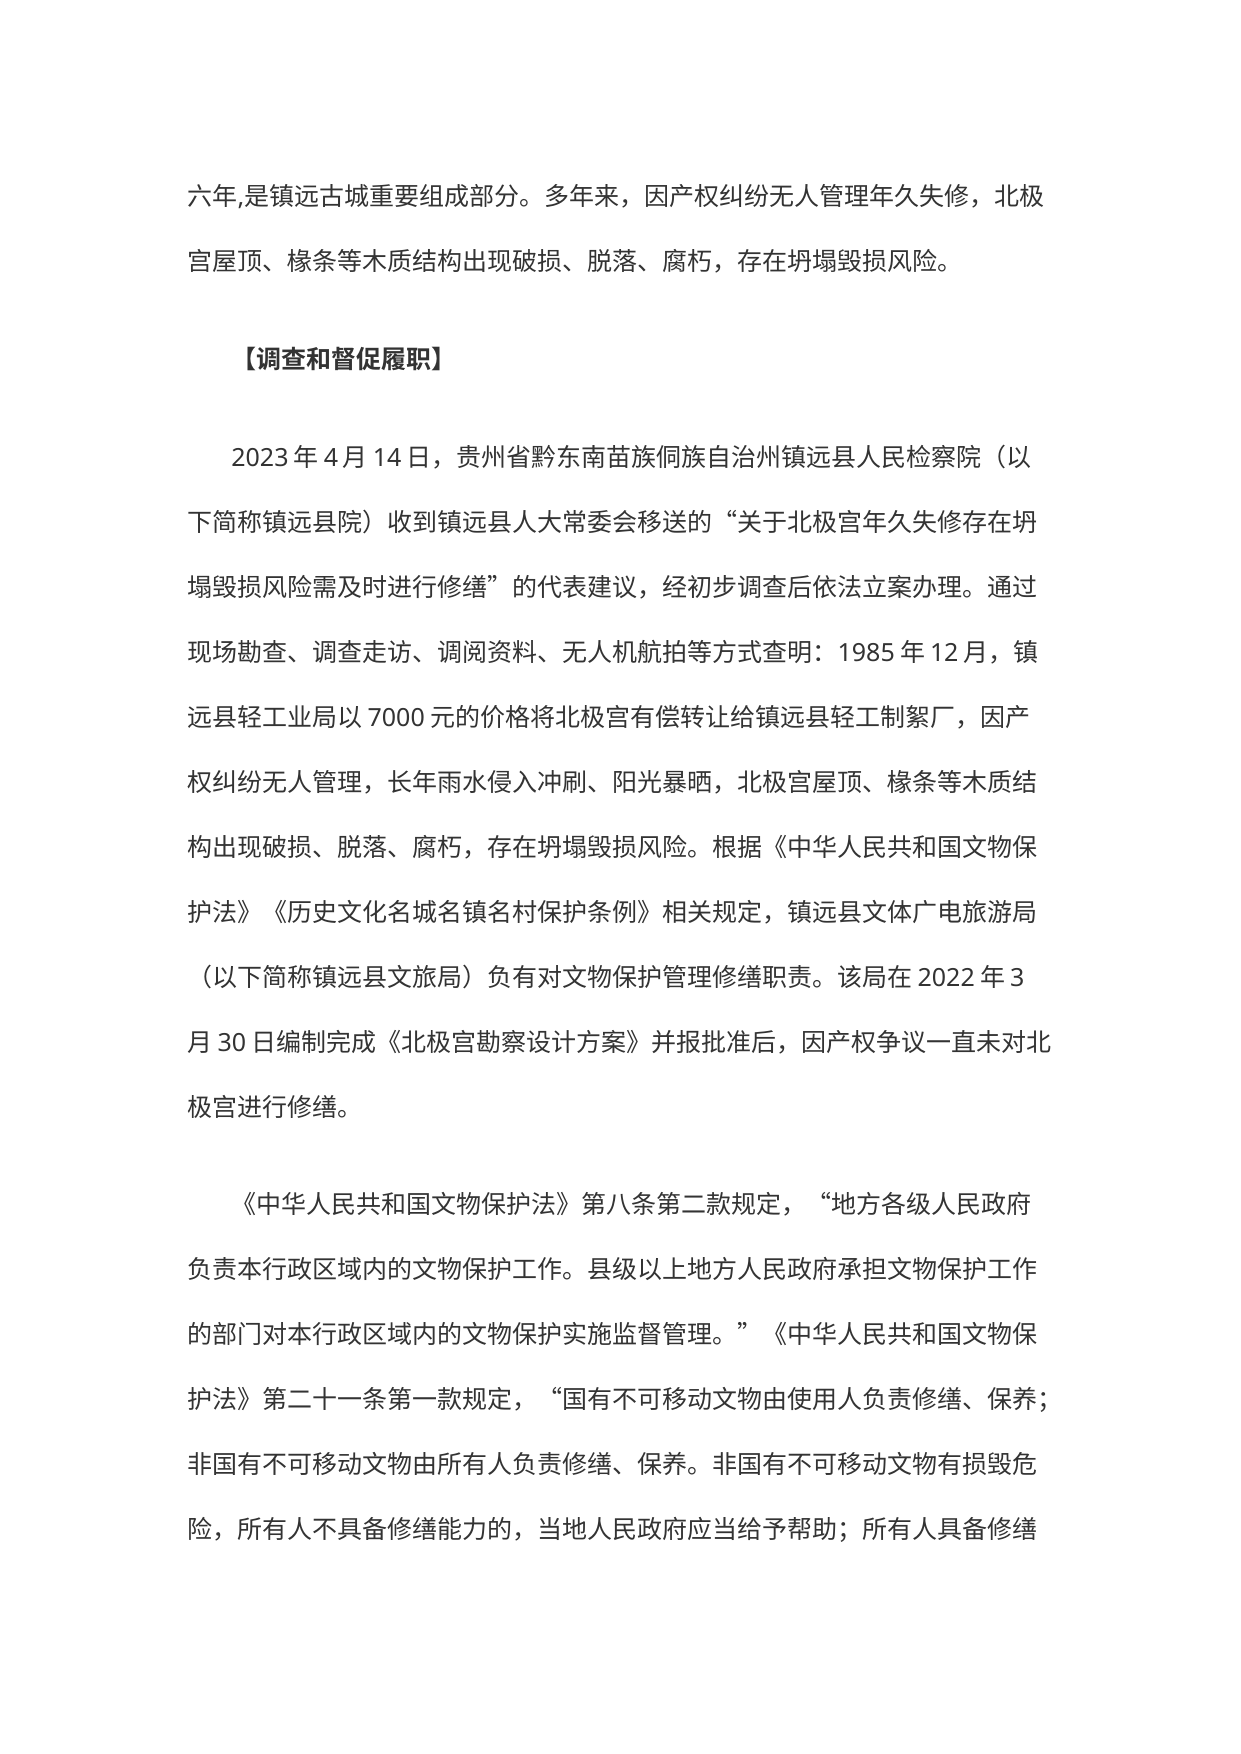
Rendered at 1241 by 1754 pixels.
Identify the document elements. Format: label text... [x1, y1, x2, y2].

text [187, 1170, 1053, 1560]
text 2023年4月14日，贵州省黔东南苗族侗族自治州镇远县人民检察院（以下简称镇远县院）收到镇远县人大常委会移送的“关于北极宫年久失修存在坍塌毁损风险需及时进行修缮”的代表建议，经初步调查后依法立案办理。通过现场勘查、调查走访、调阅资料、无人机航拍等方式查明：1985年12月，镇远县轻工业局以7000元的价格将北极宫有偿转让给镇远县轻工制絮厂，因产权纠纷无人管理，长年雨水侵入冲刷、阳光暴晒，北极宫屋顶、椽条等木质结构出现破损、脱落、腐朽，存在坍塌毁损风险。根据《中华人民共和国文物保护法》《历史文化名城名镇名村保护条例》相关规定，镇远县文体广电旅游局（以下简称镇远县文旅局）负有对文物保护管理修缮职责。该局在2022年3月30日编制完成《北极宫勘察设计方案》并报批准后，因产权争议一直未对北极宫进行修缮。 [187, 423, 1053, 1138]
text 【调查和督促履职】 [187, 325, 1053, 390]
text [187, 162, 1053, 292]
